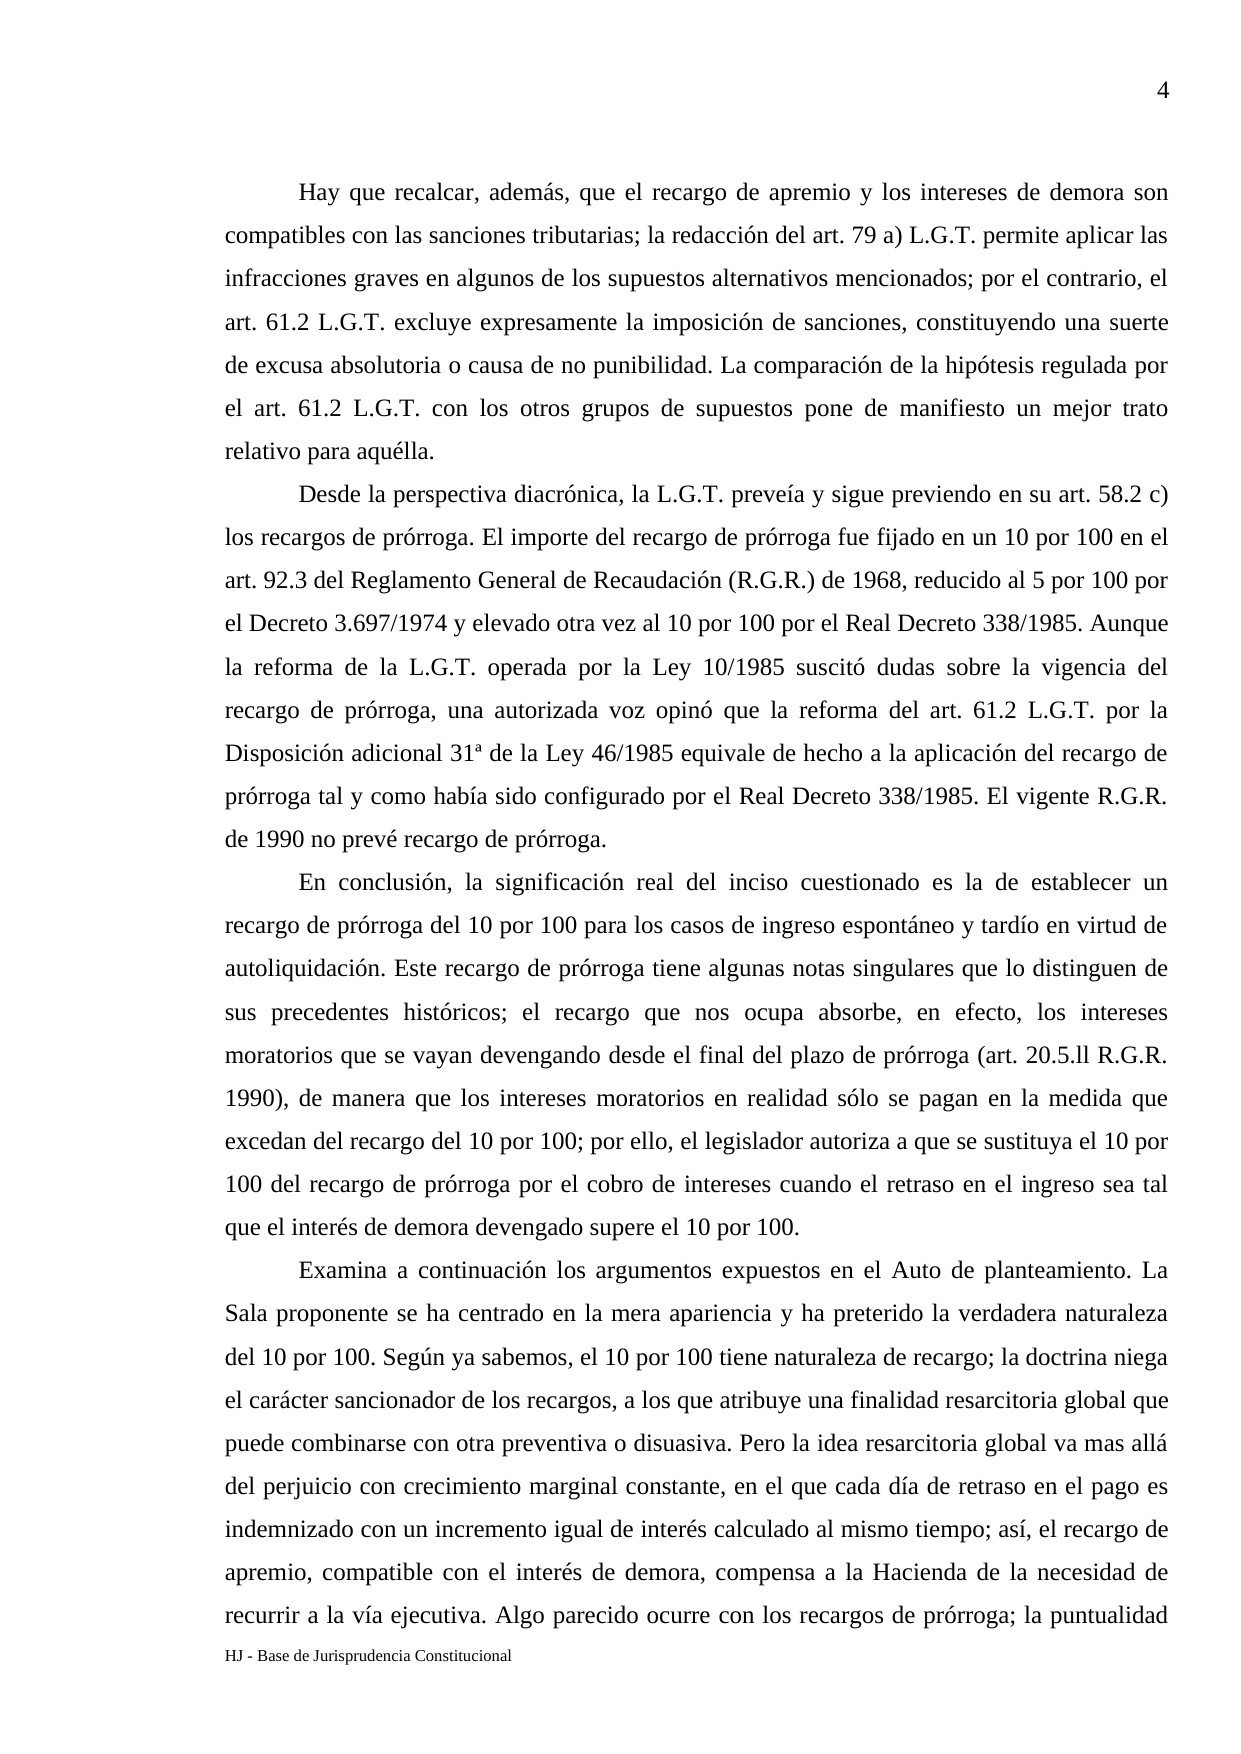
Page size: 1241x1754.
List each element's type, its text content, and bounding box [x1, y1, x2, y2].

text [224, 1255, 1169, 1629]
text Hay que recalcar, además, que el recargo de apremio y los intereses de demora son compatibles con las sanciones tributarias; la redacción del art. 79 a) L.G.T. permite aplicar las infracciones graves en algunos de los supuestos alternativos mencionados; por el contrario, el art. 61.2 L.G.T. excluye expresamente la imposición de sanciones, constituyendo una suerte de excusa absolutoria o causa de no punibilidad. La comparación de la hipótesis regulada por el art. 61.2 L.G.T. con los otros grupos de supuestos pone de manifiesto un mejor trato relativo para aquélla. [224, 177, 1169, 465]
text En conclusión, la significación real del inciso cuestionado es la de establecer un recargo de prórroga del 10 por 100 para los casos de ingreso espontáneo y tardío en virtud de autoliquidación. Este recargo de prórroga tiene algunas notas singulares que lo distinguen de sus precedentes históricos; el recargo que nos ocupa absorbe, en efecto, los intereses moratorios que se vayan devengando desde el final del plazo de prórroga (art. 20.5.ll R.G.R. 1990), de manera que los intereses moratorios en realidad sólo se pagan en la medida que excedan del recargo del 10 por 100; por ello, el legislador autoriza a que se sustituya el 10 por 100 del recargo de prórroga por el cobro de intereses cuando el retraso en el ingreso sea tal que el interés de demora devengado supere el 10 por 100. [224, 867, 1169, 1241]
text Desde la perspectiva diacrónica, la L.G.T. preveía y sigue previendo en su art. 58.2 c) los recargos de prórroga. El importe del recargo de prórroga fue fijado en un 10 por 100 en el art. 92.3 del Reglamento General de Recaudación (R.G.R.) de 1968, reducido al 5 por 100 por el Decreto 3.697/1974 y elevado otra vez al 10 por 100 por el Real Decreto 338/1985. Aunque la reforma de la L.G.T. operada por la Ley 10/1985 suscitó dudas sobre la vigencia del recargo de prórroga, una autorizada voz opinó que la reforma del art. 61.2 L.G.T. por la Disposición adicional 31ª de la Ley 46/1985 equivale de hecho a la aplicación del recargo de prórroga tal y como había sido configurado por el Real Decreto 338/1985. El vigente R.G.R. de 1990 no prevé recargo de prórroga. [224, 479, 1169, 853]
